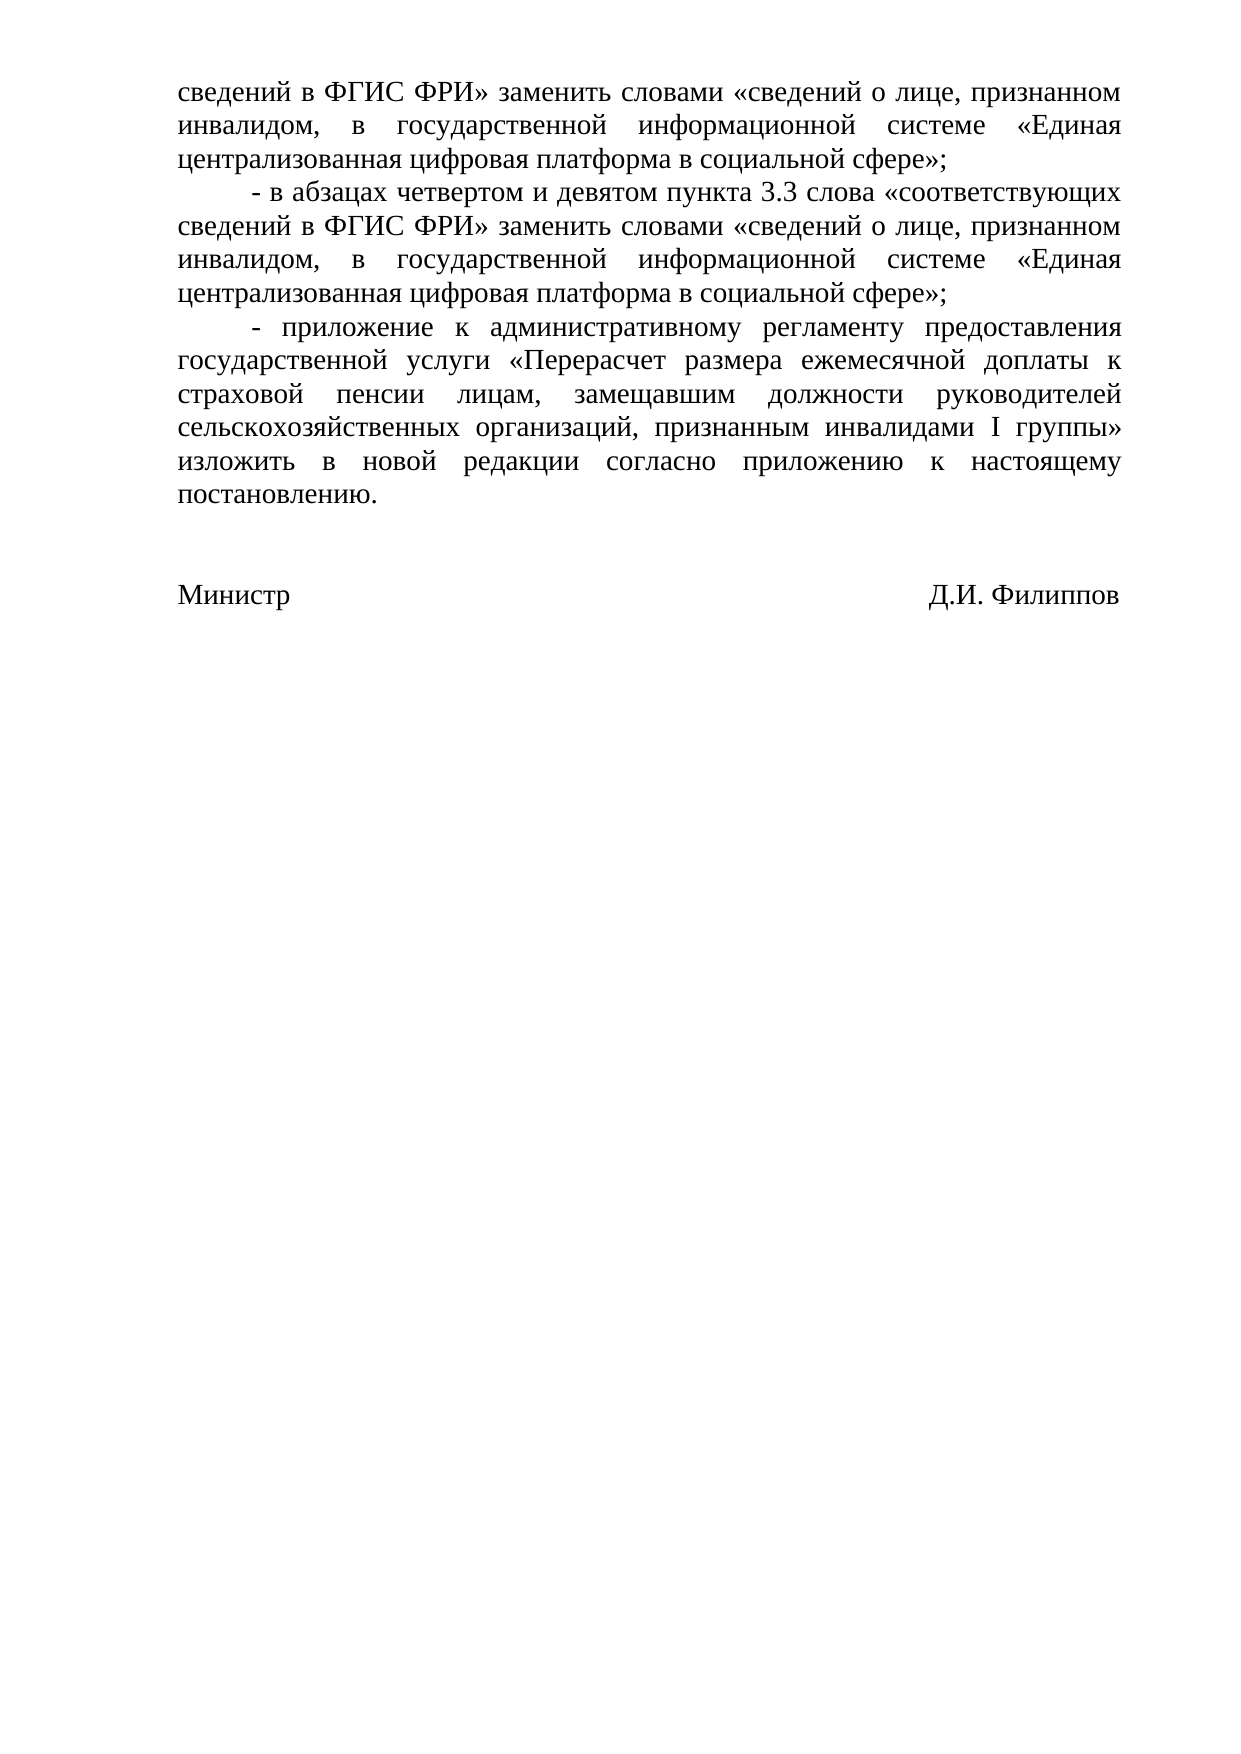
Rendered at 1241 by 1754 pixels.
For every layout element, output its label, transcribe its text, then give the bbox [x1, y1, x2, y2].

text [177, 74, 1122, 174]
text - в абзацах четвертом и девятом пункта 3.3 слова «соответствующих сведений в ФГИС ФРИ» заменить словами «сведений о лице, признанном инвалидом, в государственной информационной системе «Единая централизованная цифровая платформа в социальной сфере»; [177, 174, 1122, 309]
text Министр Д.И. Филиппов [177, 577, 1122, 611]
text - приложение к административному регламенту предоставления государственной услуги «Перерасчет размера ежемесячной доплаты к страховой пенсии лицам, замещавшим должности руководителей сельскохозяйственных организаций, признанным инвалидами I группы» изложить в новой редакции согласно приложению к настоящему постановлению. [177, 309, 1122, 510]
